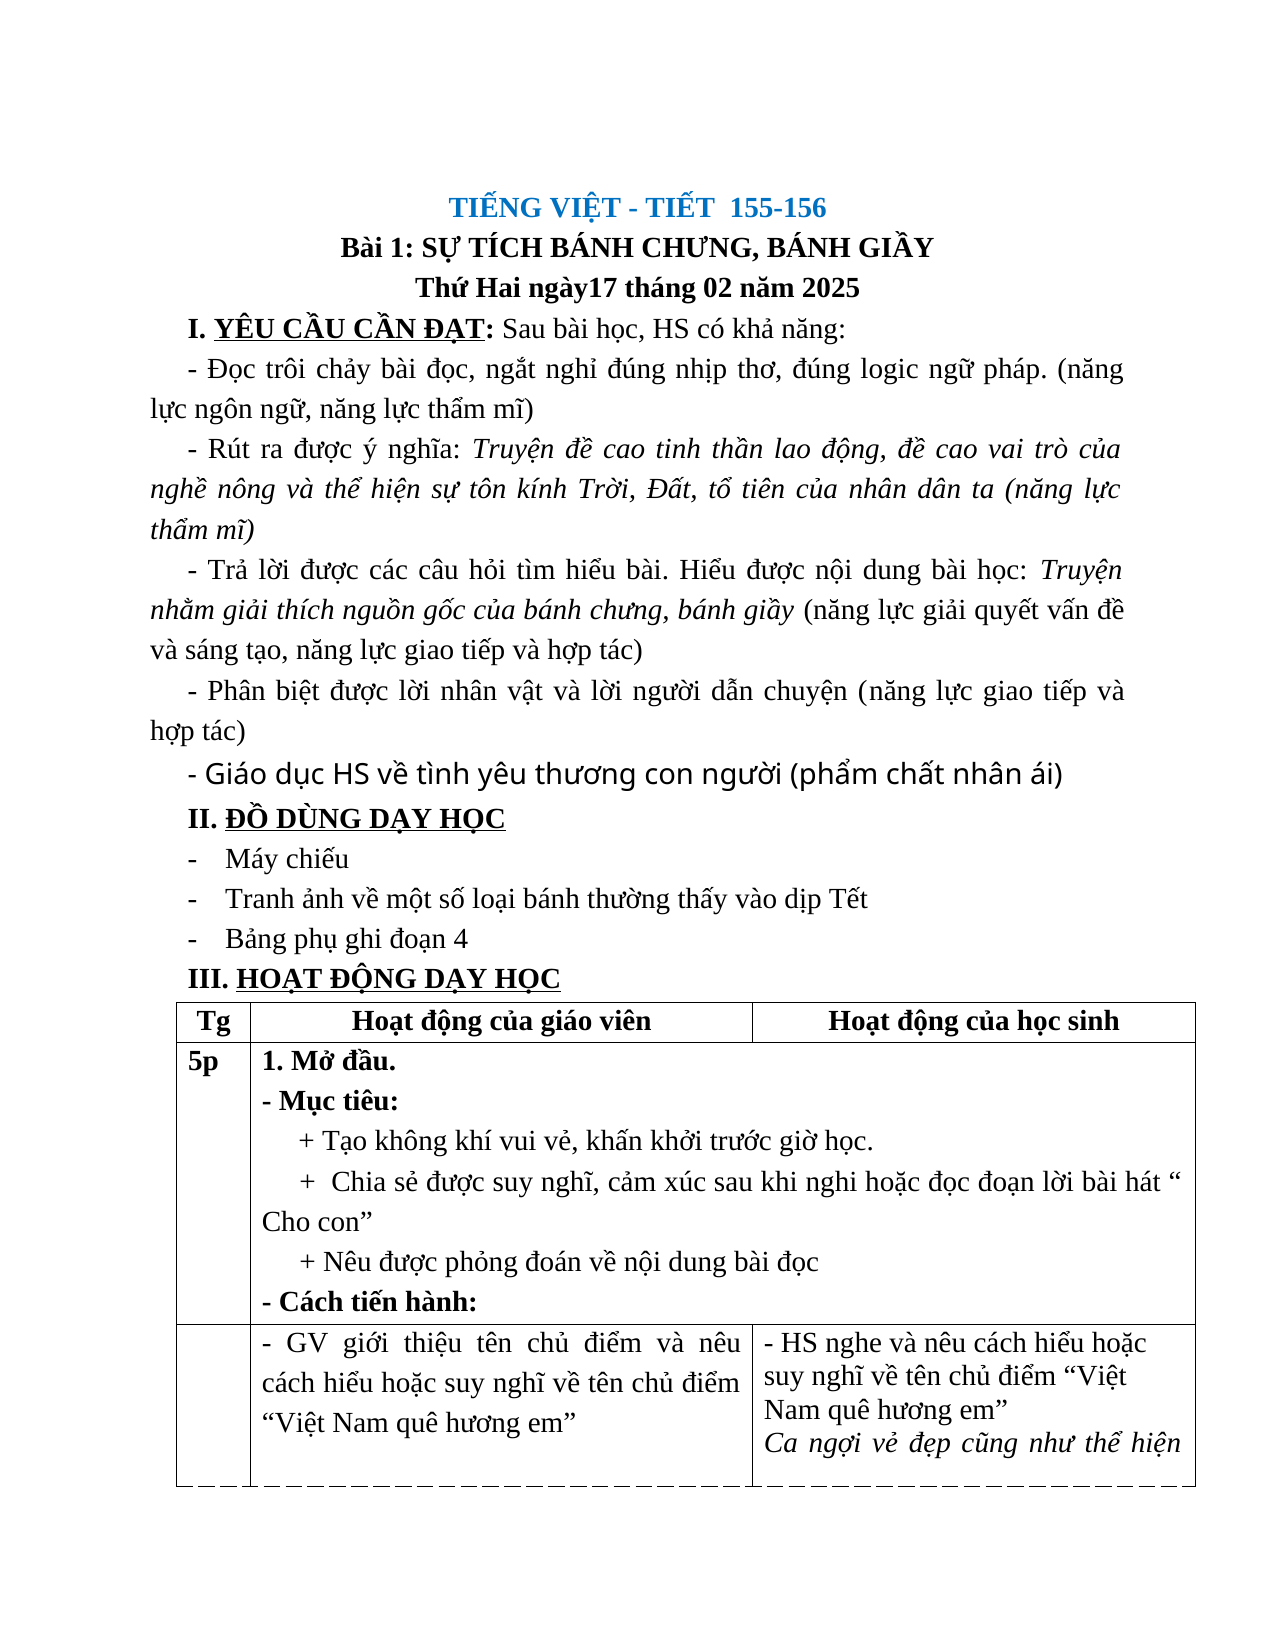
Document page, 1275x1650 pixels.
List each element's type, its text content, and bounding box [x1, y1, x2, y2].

text - Rút ra được ý nghĩa: Truyện đề cao tinh thần lao động, đề cao vai trò của nghề nông và thể hiện sự tôn kính Trời, Đất, tổ tiên của nhân dân ta (năng lực thẩm mĩ) [150, 431, 1125, 545]
text Thứ Hai ngày17 tháng 02 năm 2025 [150, 271, 1125, 304]
table_header Tg [177, 1003, 250, 1042]
text I. YÊU CẦU CẦN ĐẠT: Sau bài học, HS có khả năng: [150, 311, 1125, 344]
list Bảng phụ ghi đoạn 4 [187, 921, 1125, 955]
text - Đọc trôi chảy bài đọc, ngắt nghỉ đúng nhịp thơ, đúng logic ngữ pháp. (năng lực ngôn ngữ, năng lực thẩm mĩ) [150, 351, 1125, 425]
table_cell [177, 1325, 250, 1486]
text - Phân biệt được lời nhân vật và lời người dẫn chuyện (năng lực giao tiếp và hợp tác) [150, 673, 1125, 746]
text Bài 1: SỰ TÍCH BÁNH CHƯNG, BÁNH GIẦY [150, 230, 1125, 264]
text TIẾNG VIỆT - TIẾT 155-156 [150, 190, 1125, 224]
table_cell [251, 1325, 752, 1486]
text - Giáo dục HS về tình yêu thương con người (phẩm chất nhân ái) [150, 753, 1125, 793]
text II. ĐỒ DÙNG DẠY HỌC [150, 801, 1125, 834]
list Máy chiếu [187, 841, 1125, 874]
table_cell 1. Mở đầu. - Mục tiêu: + Tạo không khí vui vẻ, khấn khởi trước giờ học. + Chia sẻ được suy nghĩ, cảm xúc sau khi nghi hoặc đọc đoạn lời bài hát “ Cho con” + Nêu được phỏng đoán về nội dung bài đọc - Cách tiến hành: [251, 1043, 1195, 1324]
table_header Hoạt động của học sinh [753, 1003, 1195, 1042]
table_header Hoạt động của giáo viên [251, 1003, 752, 1042]
text III. HOẠT ĐỘNG DẠY HỌC [150, 962, 1125, 995]
table_cell 5p [177, 1043, 250, 1324]
text - Trả lời được các câu hỏi tìm hiểu bài. Hiểu được nội dung bài học: Truyện nhằm giải thích nguồn gốc của bánh chưng, bánh giầy (năng lực giải quyết vấn đề và sáng tạo, năng lực giao tiếp và hợp tác) [150, 552, 1125, 666]
list Tranh ảnh về một số loại bánh thường thấy vào dịp Tết [187, 881, 1125, 915]
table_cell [753, 1325, 1195, 1486]
